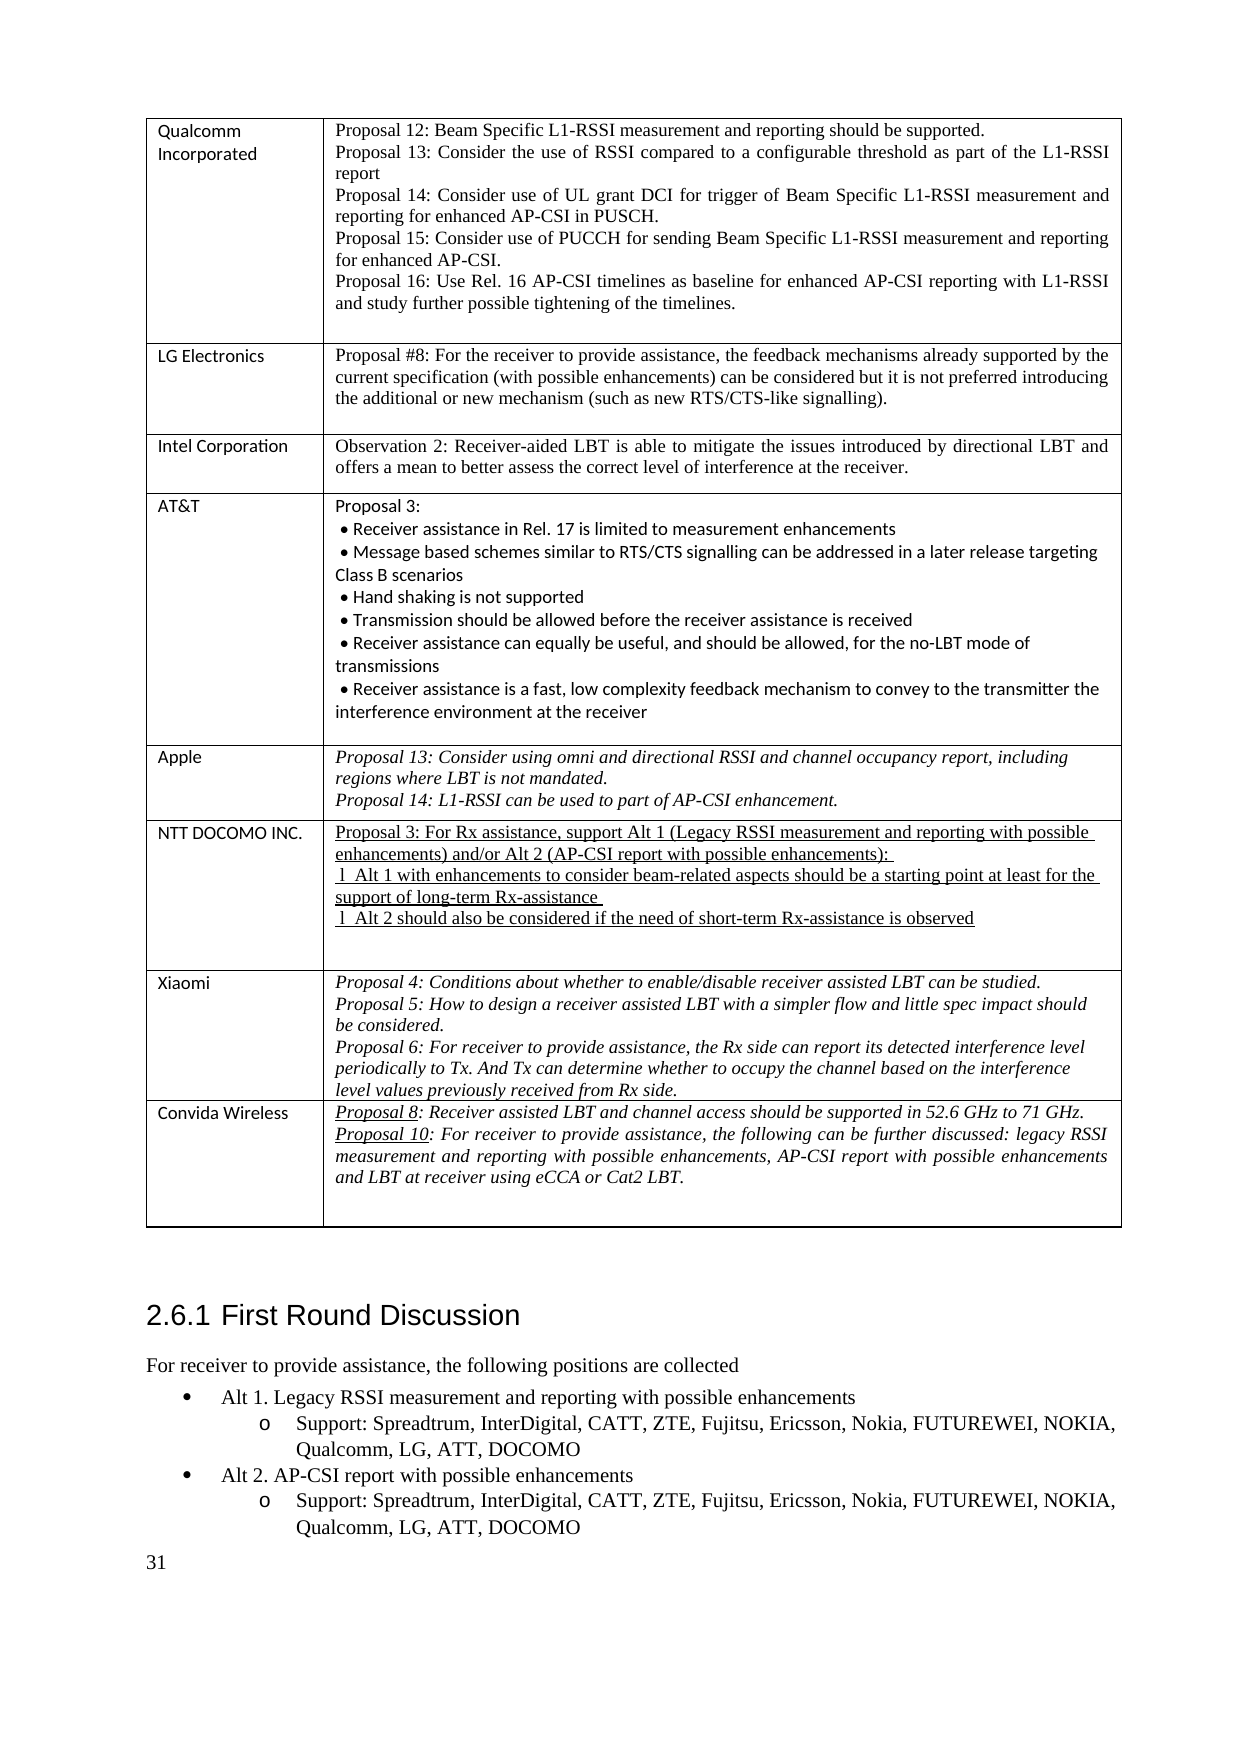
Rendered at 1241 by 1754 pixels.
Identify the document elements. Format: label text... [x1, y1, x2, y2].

table_cell LG Electronics [147, 344, 323, 434]
text For receiver to provide assistance, the following positions are collected [146, 1353, 1122, 1377]
table_cell AT&T [147, 494, 323, 744]
table_cell NTT DOCOMO INC. [147, 821, 323, 970]
table_cell Proposal 8: Receiver assisted LBT and channel access should be supported in 52.6 GHz to 71 GHz. Proposal 10: For receiver to provide assistance, the following can be further discussed: legacy RSSI measurement and reporting with possible enhancements, AP-CSI report with possible enhancements and LBT at receiver using eCCA or Cat2 LBT. [324, 1101, 1121, 1226]
table_cell Apple [147, 746, 323, 820]
table_cell Proposal #8: For the receiver to provide assistance, the feedback mechanisms already supported by the current specification (with possible enhancements) can be considered but it is not preferred introducing the additional or new mechanism (such as new RTS/CTS-like signalling). [324, 344, 1121, 434]
table_cell Proposal 13: Consider using omni and directional RSSI and channel occupancy report, including regions where LBT is not mandated. Proposal 14: L1-RSSI can be used to part of AP-CSI enhancement. [324, 746, 1121, 820]
table_cell Xiaomi [147, 971, 323, 1100]
list Support: Spreadtrum, InterDigital, CATT, ZTE, Fujitsu, Ericsson, Nokia, FUTUREWEI, NOKIA, Qualcomm, LG, ATT, DOCOMO [258, 1410, 1122, 1461]
table_cell Observation 2: Receiver-aided LBT is able to mitigate the issues introduced by directional LBT and offers a mean to better assess the correct level of interference at the receiver. [324, 435, 1121, 493]
table_cell Qualcomm Incorporated [147, 119, 323, 343]
table_cell Proposal 3: • Receiver assistance in Rel. 17 is limited to measurement enhancements • Message based schemes similar to RTS/CTS signalling can be addressed in a later release targeting Class B scenarios • Hand shaking is not supported • Transmission should be allowed before the receiver assistance is received • Receiver assistance can equally be useful, and should be allowed, for the no-LBT mode of transmissions • Receiver assistance is a fast, low complexity feedback mechanism to convey to the transmitter the interference environment at the receiver [324, 494, 1121, 744]
table_cell Intel Corporation [147, 435, 323, 493]
subtitle First Round Discussion [146, 1298, 1122, 1332]
list Support: Spreadtrum, InterDigital, CATT, ZTE, Fujitsu, Ericsson, Nokia, FUTUREWEI, NOKIA, Qualcomm, LG, ATT, DOCOMO [258, 1488, 1122, 1539]
table_cell Convida Wireless [147, 1101, 323, 1226]
table_cell Proposal 4: Conditions about whether to enable/disable receiver assisted LBT can be studied. Proposal 5: How to design a receiver assisted LBT with a simpler flow and little spec impact should be considered. Proposal 6: For receiver to provide assistance, the Rx side can report its detected interference level periodically to Tx. And Tx can determine whether to occupy the channel based on the interference level values previously received from Rx side. [324, 971, 1121, 1100]
table_cell Proposal 12: Beam Specific L1-RSSI measurement and reporting should be supported. Proposal 13: Consider the use of RSSI compared to a configurable threshold as part of the L1-RSSI report Proposal 14: Consider use of UL grant DCI for trigger of Beam Specific L1-RSSI measurement and reporting for enhanced AP-CSI in PUSCH. Proposal 15: Consider use of PUCCH for sending Beam Specific L1-RSSI measurement and reporting for enhanced AP-CSI. Proposal 16: Use Rel. 16 AP-CSI timelines as baseline for enhanced AP-CSI reporting with L1-RSSI and study further possible tightening of the timelines. [324, 119, 1121, 343]
list Alt 1. Legacy RSSI measurement and reporting with possible enhancements [183, 1385, 1122, 1409]
list Alt 2. AP-CSI report with possible enhancements [183, 1462, 1122, 1487]
table_cell Proposal 3: For Rx assistance, support Alt 1 (Legacy RSSI measurement and reporting with possible enhancements) and/or Alt 2 (AP-CSI report with possible enhancements): l Alt 1 with enhancements to consider beam-related aspects should be a starting point at least for the support of long-term Rx-assistance l Alt 2 should also be considered if the need of short-term Rx-assistance is observed [324, 821, 1121, 970]
